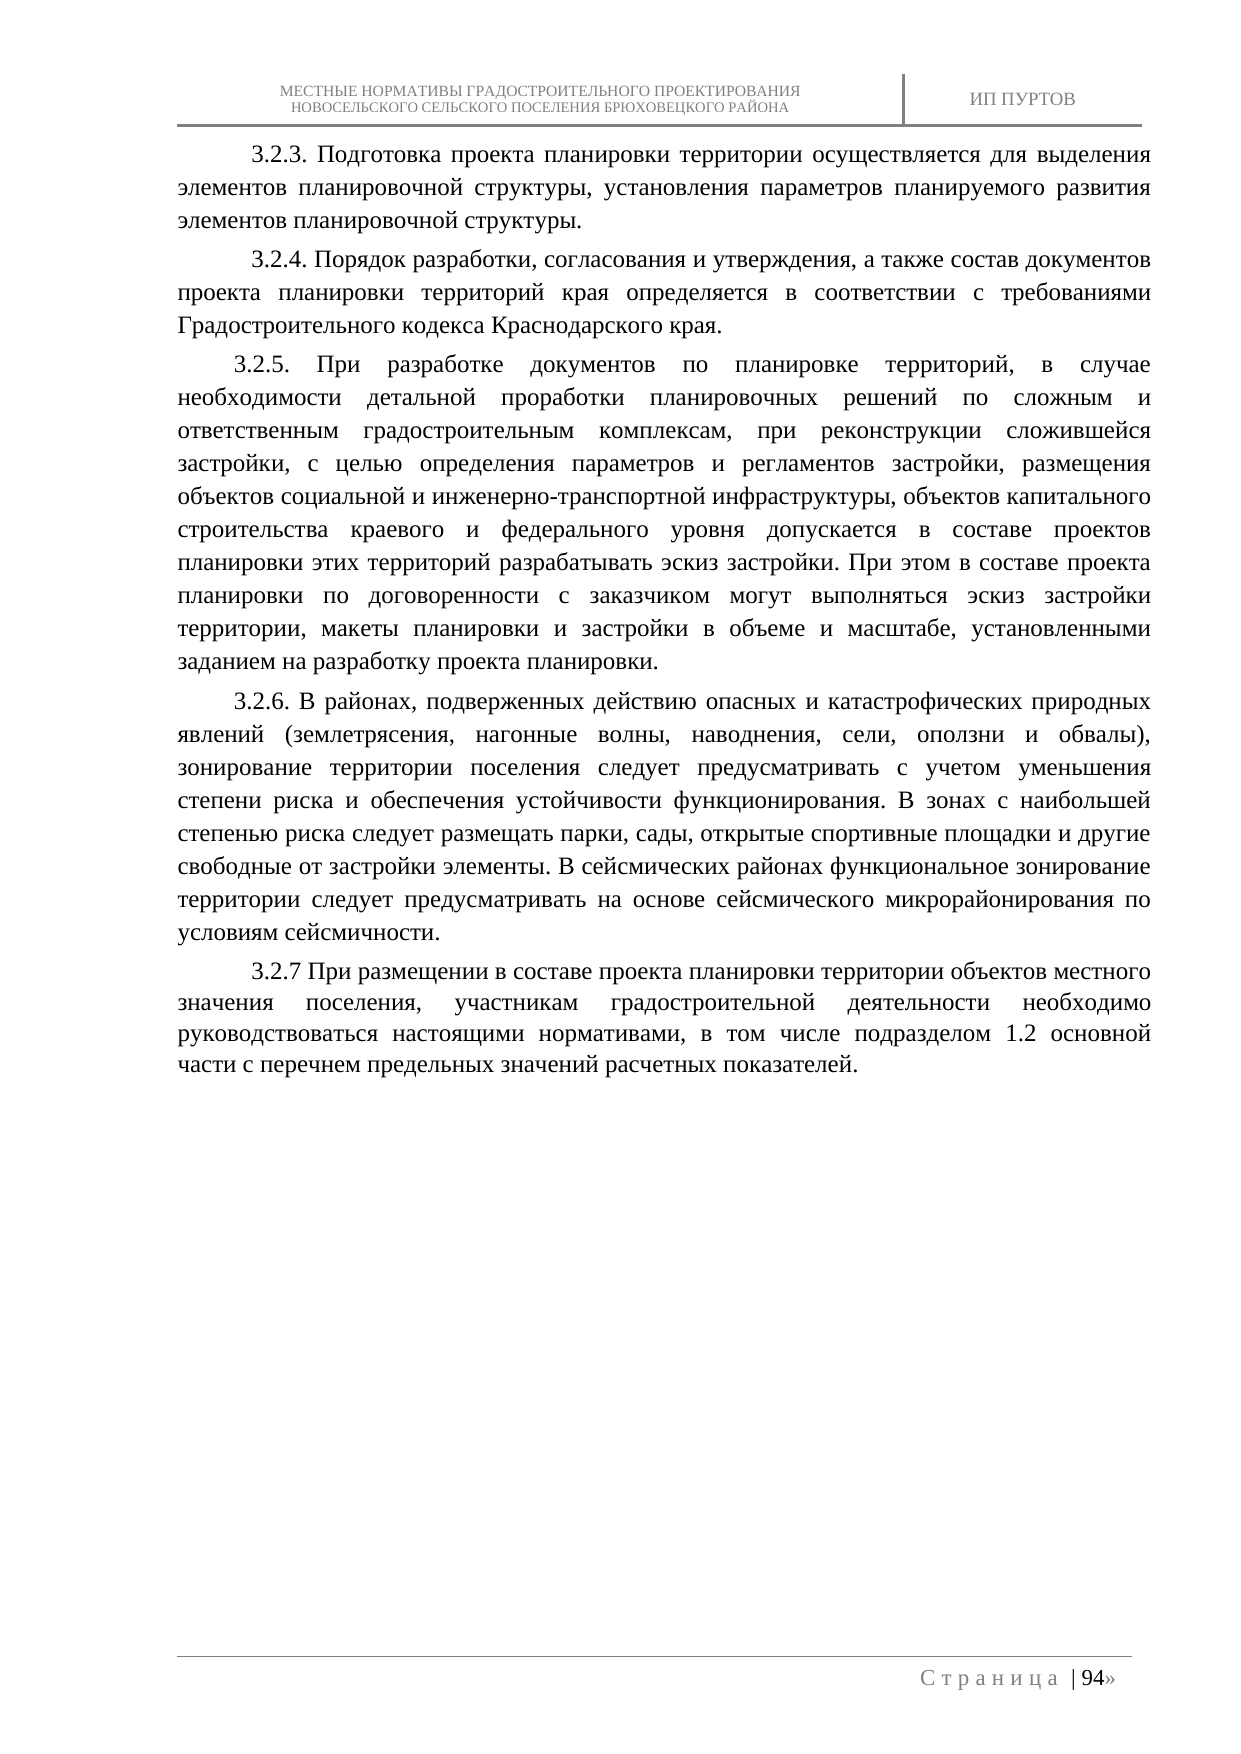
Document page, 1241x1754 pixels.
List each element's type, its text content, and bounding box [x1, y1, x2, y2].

text 3.2.5. При разработке документов по планировке территорий, в случае необходимости детальной проработки планировочных решений по сложным и ответственным градостроительным комплексам, при реконструкции сложившейся застройки, с целью определения параметров и регламентов застройки, размещения объектов социальной и инженерно-транспортной инфраструктуры, объектов капитального строительства краевого и федерального уровня допускается в составе проектов планировки этих территорий разрабатывать эскиз застройки. При этом в составе проекта планировки по договоренности с заказчиком могут выполняться эскиз застройки территории, макеты планировки и застройки в объеме и масштабе, установленными заданием на разработку проекта планировки. [177, 349, 1152, 675]
text 3.2.4. Порядок разработки, согласования и утверждения, а также состав документов проекта планировки территорий края определяется в соответствии с требованиями Градостроительного кодекса Краснодарского края. [177, 244, 1152, 339]
text 3.2.6. В районах, подверженных действию опасных и катастрофических природных явлений (землетрясения, нагонные волны, наводнения, сели, оползни и обвалы), зонирование территории поселения следует предусматривать с учетом уменьшения степени риска и обеспечения устойчивости функционирования. В зонах с наибольшей степенью риска следует размещать парки, сады, открытые спортивные площадки и другие свободные от застройки элементы. В сейсмических районах функциональное зонирование территории следует предусматривать на основе сейсмического микрорайонирования по условиям сейсмичности. [177, 686, 1152, 946]
text 3.2.7 При размещении в составе проекта планировки территории объектов местного значения поселения, участникам градостроительной деятельности необходимо руководствоваться настоящими нормативами, в том числе подразделом 1.2 основной части с перечнем предельных значений расчетных показателей. [177, 956, 1152, 1078]
text 3.2.3. Подготовка проекта планировки территории осуществляется для выделения элементов планировочной структуры, установления параметров планируемого развития элементов планировочной структуры. [177, 139, 1152, 233]
